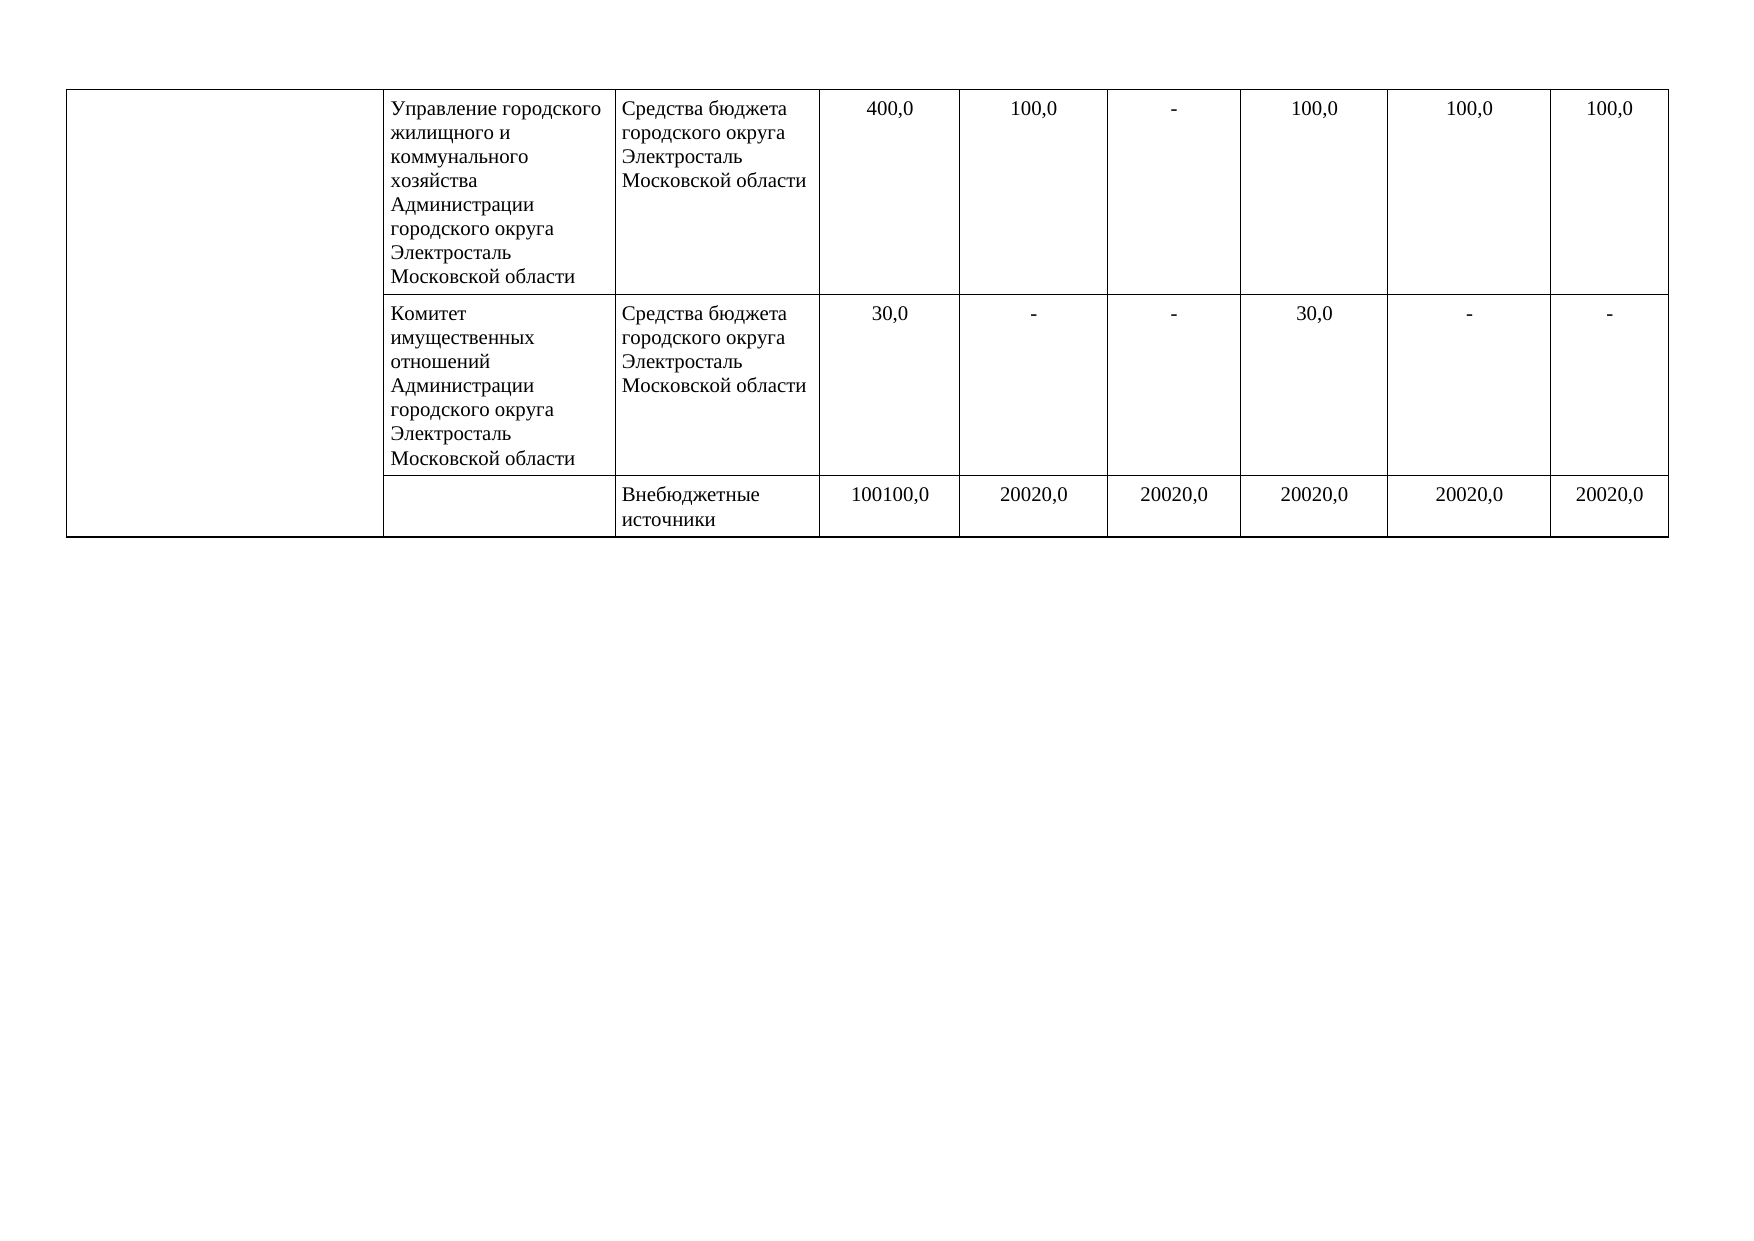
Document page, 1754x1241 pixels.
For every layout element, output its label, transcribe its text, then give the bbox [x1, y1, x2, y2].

table_cell 30,0 [820, 295, 959, 475]
table_cell 20020,0 [1388, 476, 1550, 536]
table_cell 100,0 [960, 90, 1107, 294]
table_cell 400,0 [820, 90, 959, 294]
table_cell - [1108, 295, 1240, 475]
table_cell 100100,0 [820, 476, 959, 536]
table_cell Средства бюджета городского округа Электросталь Московской области [616, 295, 819, 475]
table_cell 100,0 [1388, 90, 1550, 294]
table_cell 30,0 [1241, 295, 1387, 475]
table_cell 100,0 [1241, 90, 1387, 294]
table_cell 20020,0 [1108, 476, 1240, 536]
table_cell 20020,0 [1241, 476, 1387, 536]
table_cell - [1551, 295, 1668, 475]
table_cell - [1108, 90, 1240, 294]
table_cell 20020,0 [960, 476, 1107, 536]
table_cell 20020,0 [1551, 476, 1668, 536]
table_cell Управление городского жилищного и коммунального хозяйства Администрации городского округа Электросталь Московской области [384, 90, 615, 294]
table_cell - [960, 295, 1107, 475]
table_cell Средства бюджета городского округа Электросталь Московской области [616, 90, 819, 294]
table_cell Внебюджетные источники [616, 476, 819, 536]
table_cell [384, 476, 615, 536]
table_cell 100,0 [1551, 90, 1668, 294]
table_cell Комитет имущественных отношений Администрации городского округа Электросталь Московской области [384, 295, 615, 475]
table_cell - [1388, 295, 1550, 475]
